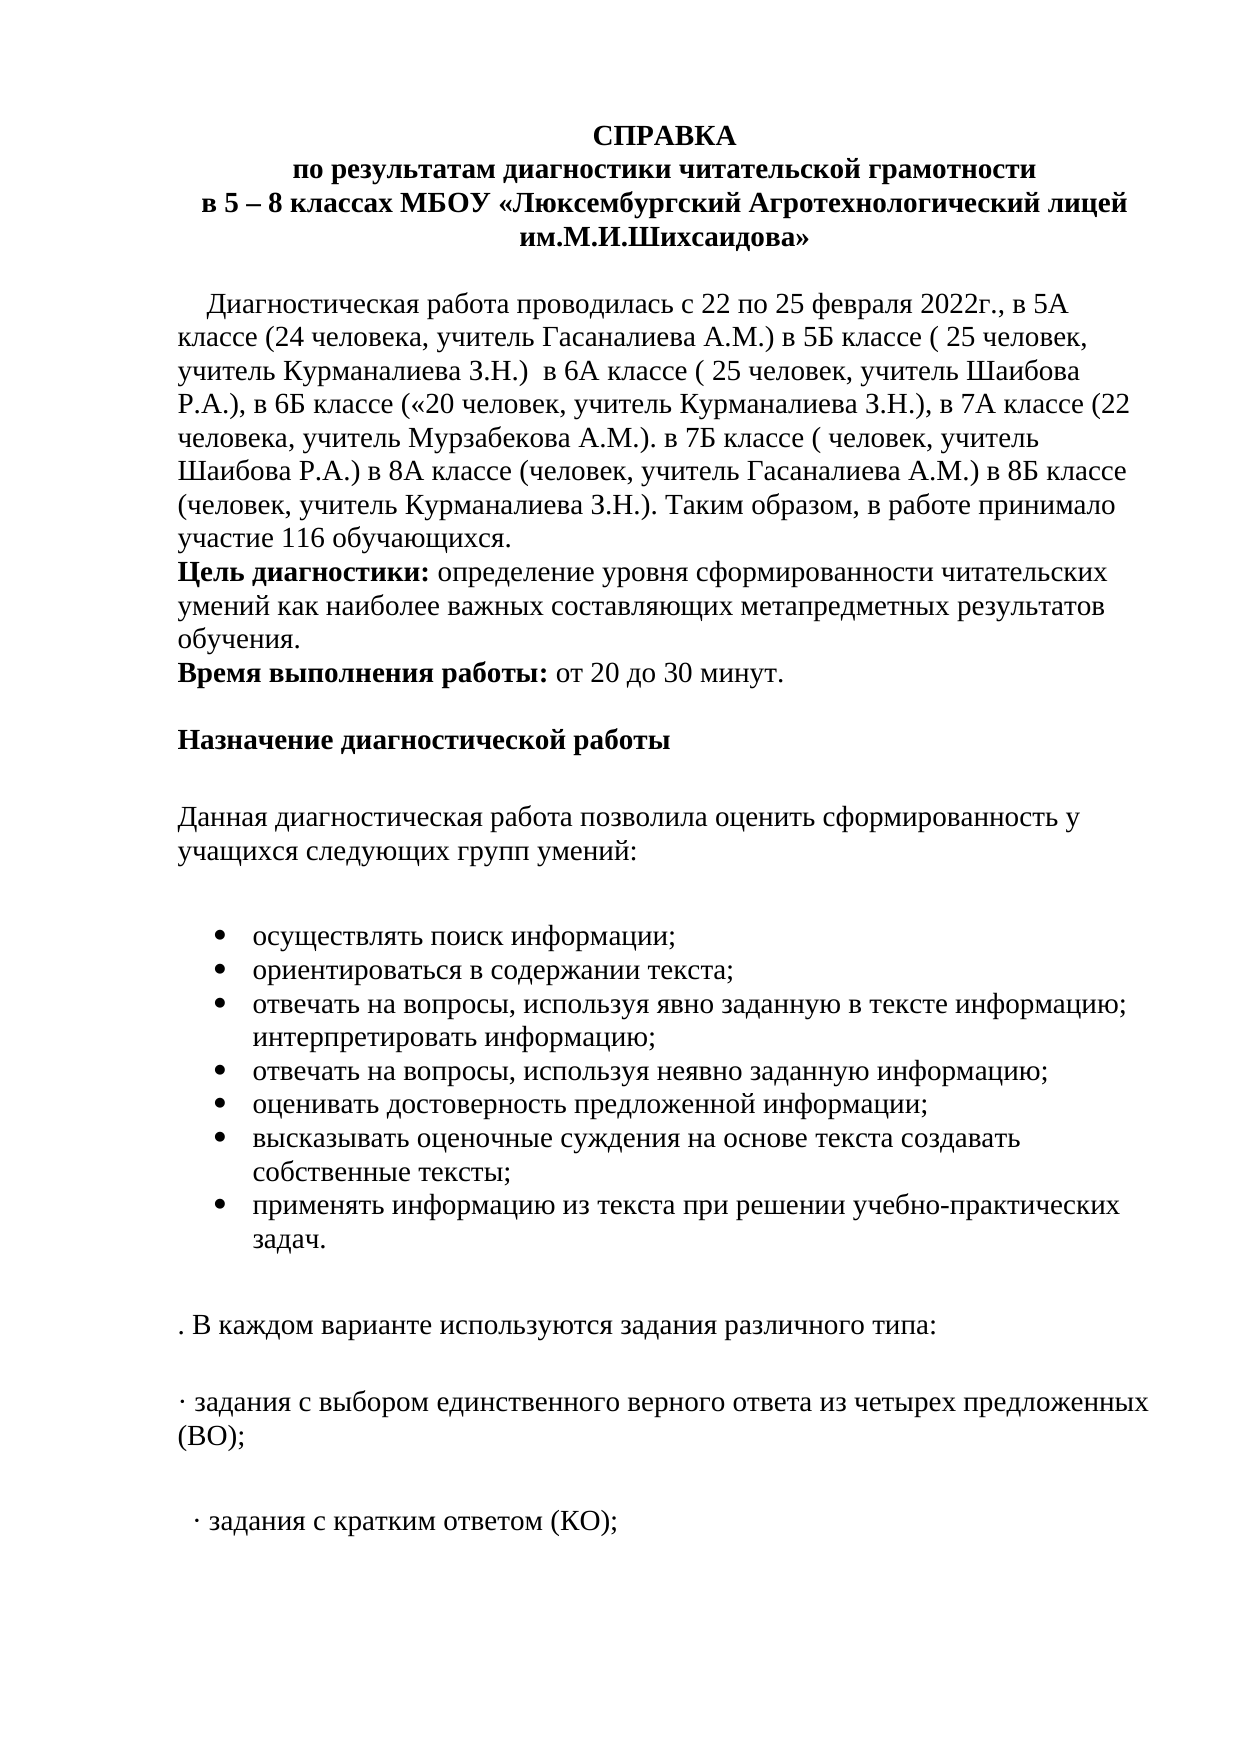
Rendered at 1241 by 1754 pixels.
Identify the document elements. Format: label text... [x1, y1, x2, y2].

list применять информацию из текста при решении учебно-практических задач. [215, 1187, 1152, 1254]
text СПРАВКА [177, 118, 1152, 152]
list отвечать на вопросы, используя неявно заданную информацию; [215, 1053, 1152, 1087]
text по результатам диагностики читательской грамотности [177, 152, 1152, 185]
text · задания с кратким ответом (КО); [177, 1503, 1152, 1537]
text Назначение диагностической работы [177, 722, 1152, 755]
text в 5 – 8 классах МБОУ «Люксембургский Агротехнологический лицей им.М.И.Шихсаидова» [177, 185, 1152, 252]
list ориентироваться в содержании текста; [215, 952, 1152, 986]
text · задания с выбором единственного верного ответа из четырех предложенных (ВО); [177, 1384, 1152, 1451]
text Время выполнения работы: от 20 до 30 минут. [177, 655, 1152, 688]
text Диагностическая работа проводилась с 22 по 25 февраля 2022г., в 5А классе (24 человека, учитель Гасаналиева А.М.) в 5Б классе ( 25 человек, учитель Курманалиева З.Н.) в 6А классе ( 25 человек, учитель Шаибова Р.А.), в 6Б классе («20 человек, учитель Курманалиева З.Н.), в 7А классе (22 человека, учитель Мурзабекова А.М.). в 7Б классе ( человек, учитель Шаибова Р.А.) в 8А классе (человек, учитель Гасаналиева А.М.) в 8Б классе (человек, учитель Курманалиева З.Н.). Таким образом, в работе принимало участие 116 обучающихся. [177, 286, 1152, 554]
list высказывать оценочные суждения на основе текста создавать собственные тексты; [215, 1120, 1152, 1187]
list оценивать достоверность предложенной информации; [215, 1087, 1152, 1120]
text Цель диагностики: определение уровня сформированности читательских умений как наиболее важных составляющих метапредметных результатов обучения. [177, 554, 1152, 655]
text Данная диагностическая работа позволила оценить сформированность у учащихся следующих групп умений: [177, 799, 1152, 866]
text . В каждом варианте используются задания различного типа: [177, 1307, 1152, 1340]
list отвечать на вопросы, используя явно заданную в тексте информацию; интерпретировать информацию; [215, 986, 1152, 1053]
list осуществлять поиск информации; [215, 918, 1152, 952]
